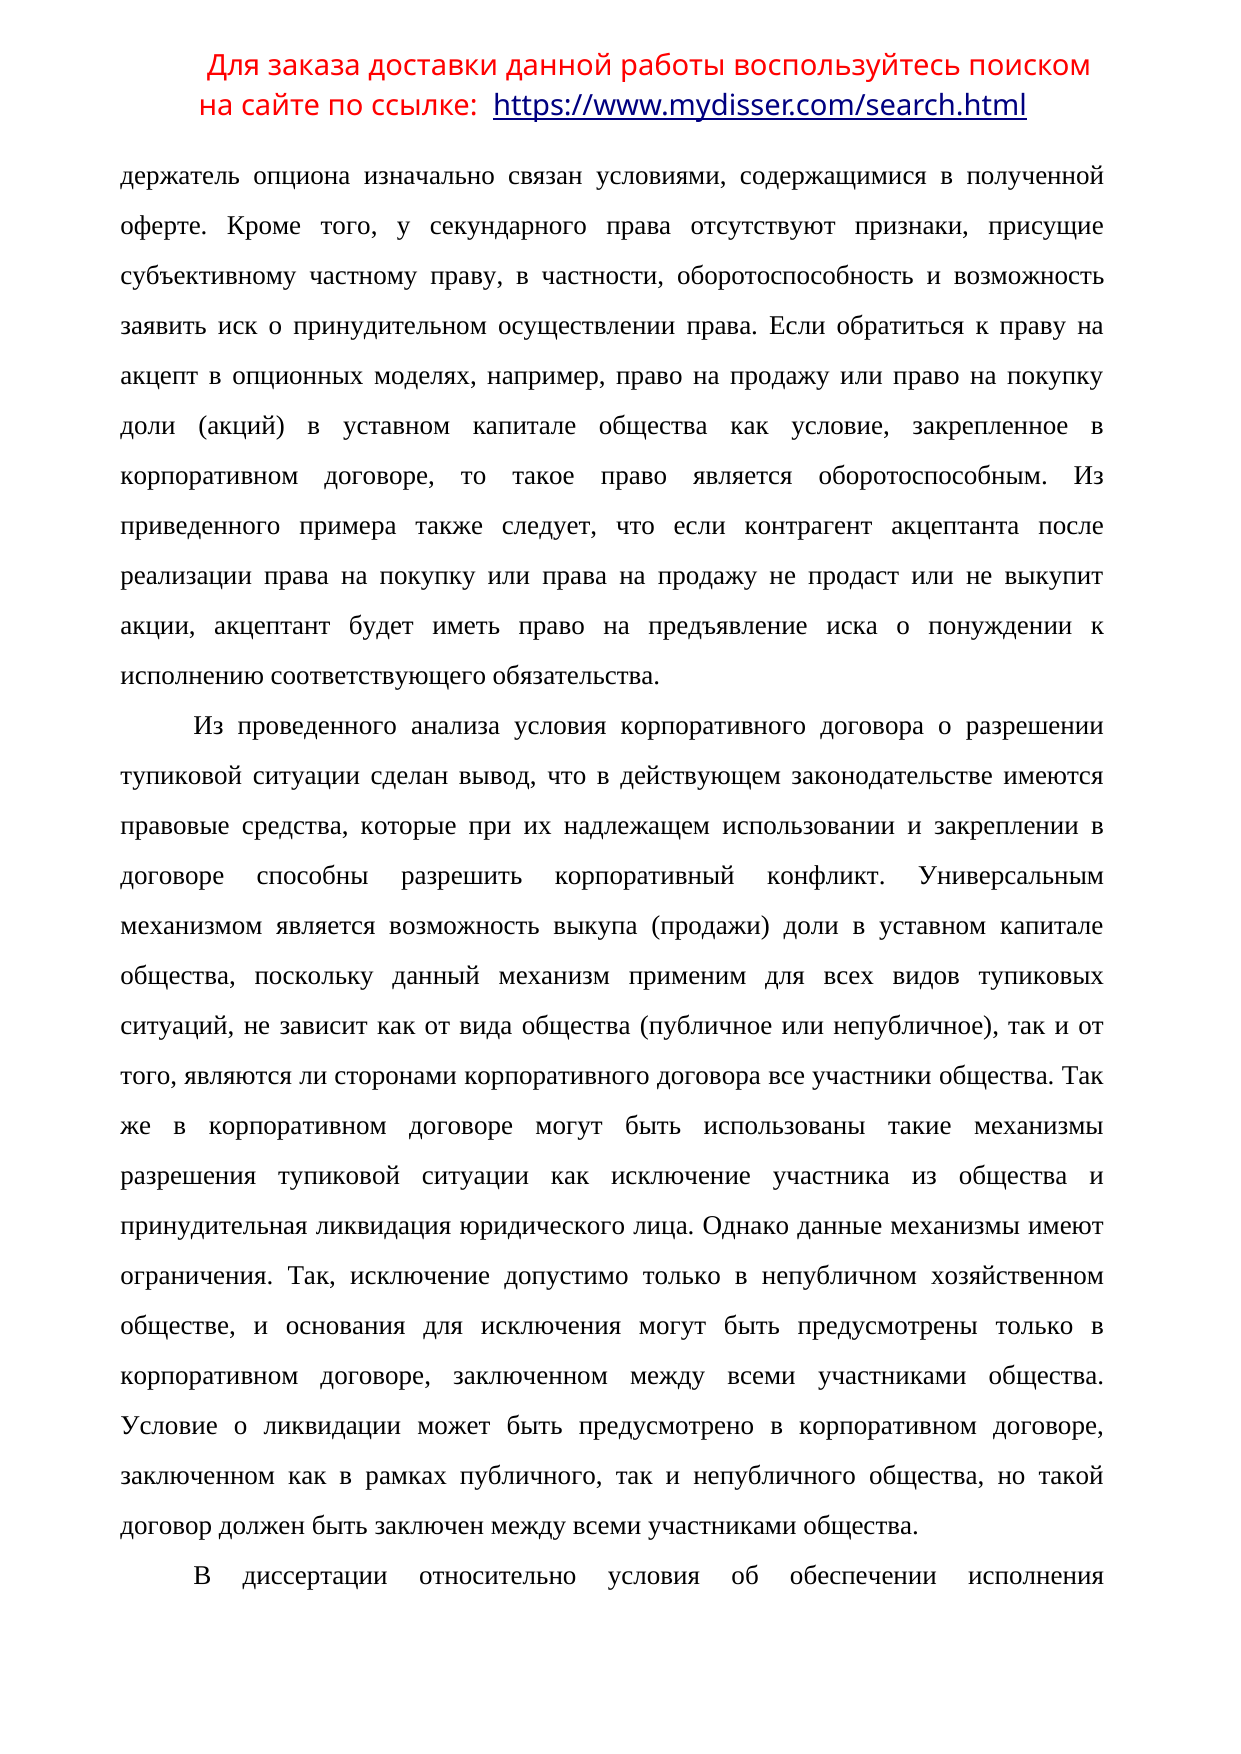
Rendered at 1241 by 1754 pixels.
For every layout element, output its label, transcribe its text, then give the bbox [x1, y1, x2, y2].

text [120, 1544, 1105, 1594]
text Из проведенного анализа условия корпоративного договора о разрешении тупиковой ситуации сделан вывод, что в действующем законодательстве имеются правовые средства, которые при их надлежащем использовании и закреплении в договоре способны разрешить корпоративный конфликт. Универсальным механизмом является возможность выкупа (продажи) доли в уставном капитале общества, поскольку данный механизм применим для всех видов тупиковых ситуаций, не зависит как от вида общества (публичное или непубличное), так и от того, являются ли сторонами корпоративного договора все участники общества. Так же в корпоративном договоре могут быть использованы такие механизмы разрешения тупиковой ситуации как исключение участника из общества и принудительная ликвидация юридического лица. Однако данные механизмы имеют ограничения. Так, исключение допустимо только в непубличном хозяйственном обществе, и основания для исключения могут быть предусмотрены только в корпоративном договоре, заключенном между всеми участниками общества. Условие о ликвидации может быть предусмотрено в корпоративном договоре, заключенном как в рамках публичного, так и непубличного общества, но такой договор должен быть заключен между всеми участниками общества. [120, 694, 1105, 1544]
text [120, 144, 1105, 694]
